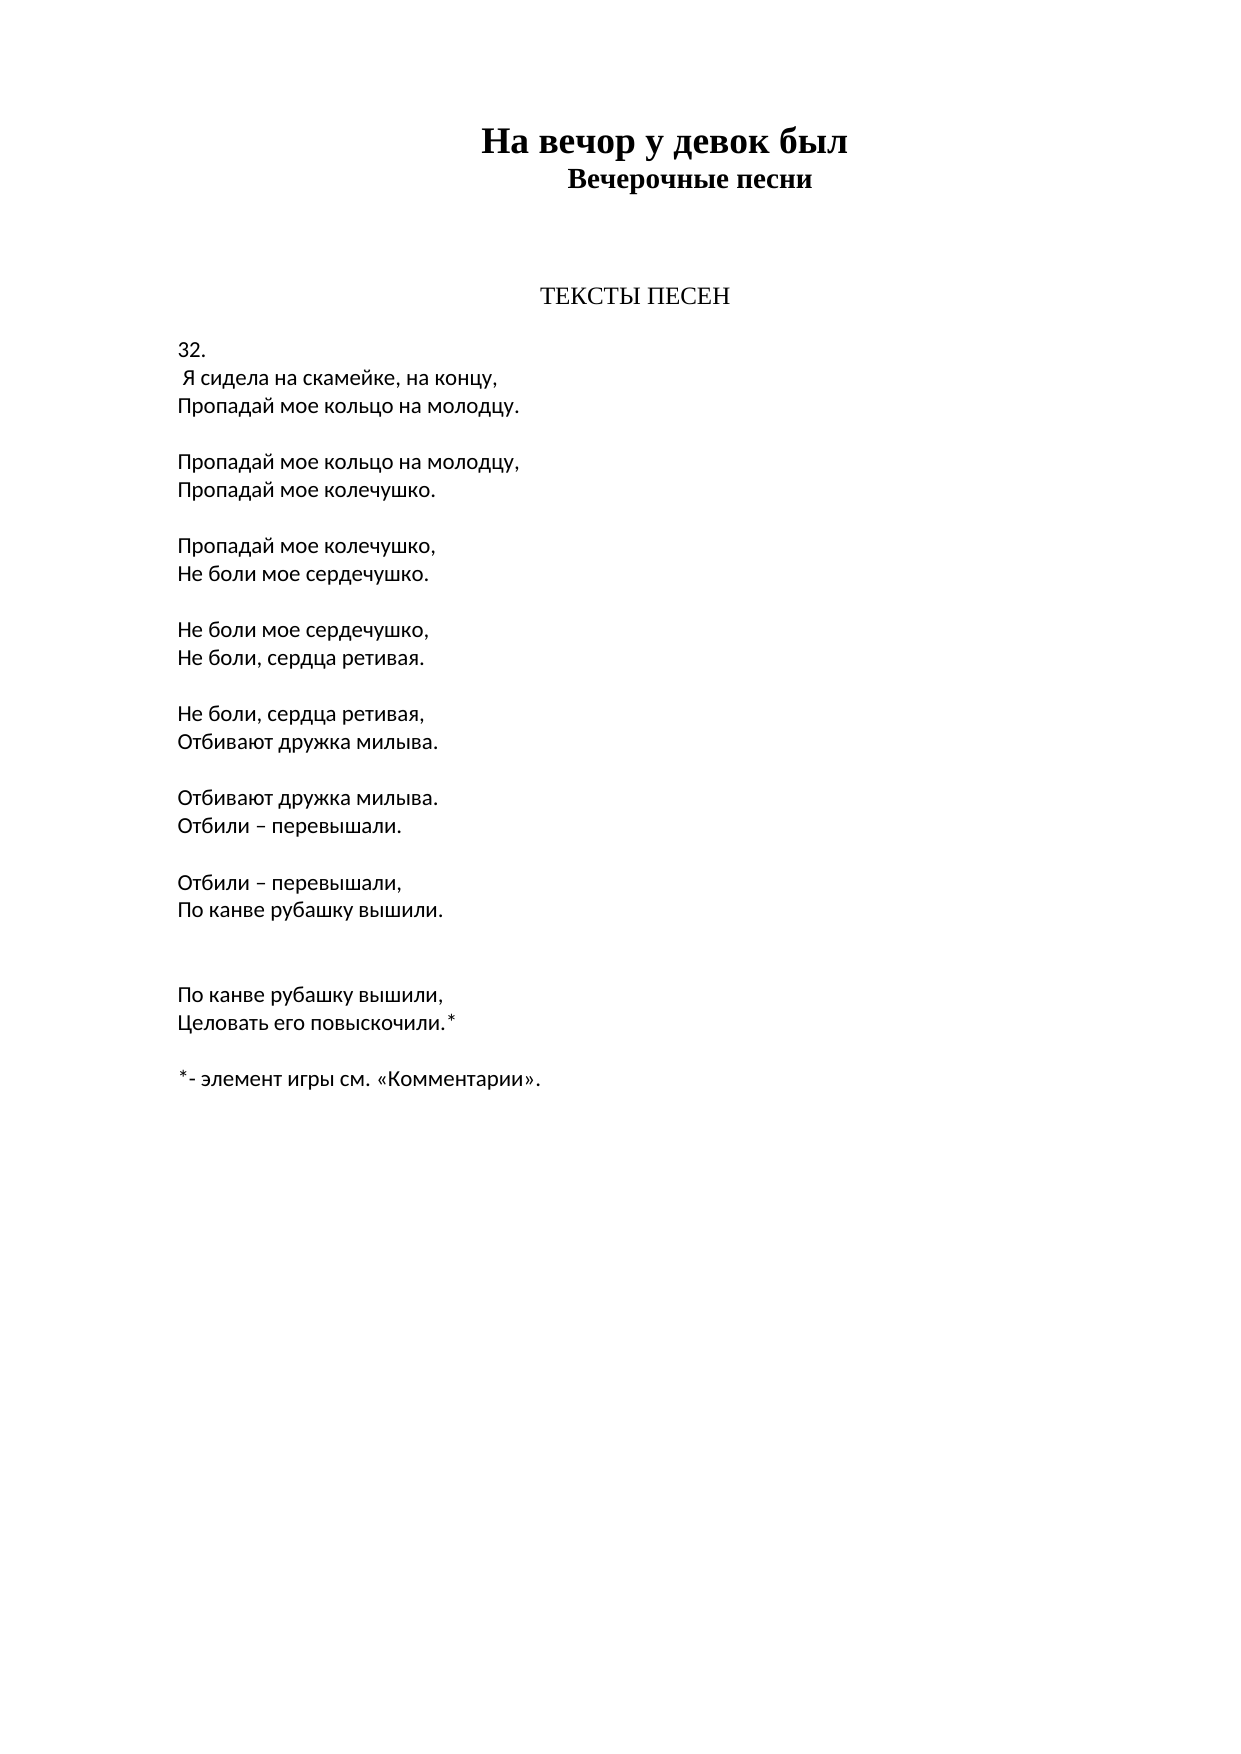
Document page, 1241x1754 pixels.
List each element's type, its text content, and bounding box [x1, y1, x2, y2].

text По канве рубашку вышили. [177, 896, 1152, 924]
text Отбили – перевышали, [177, 868, 1152, 896]
text Пропадай мое кольцо на молодцу. [177, 391, 1152, 419]
text Не боли, сердца ретивая. [177, 643, 1152, 671]
text Пропадай мое кольцо на молодцу, [177, 447, 1152, 475]
text По канве рубашку вышили, [177, 980, 1152, 1008]
text Не боли, сердца ретивая, [177, 699, 1152, 727]
text Пропадай мое колечушко. [177, 475, 1152, 503]
text На вечор у девок был [177, 118, 1152, 161]
text Отбивают дружка милыва. [177, 783, 1152, 812]
text Я сидела на скамейке, на концу, [177, 363, 1152, 391]
text *- элемент игры см. «Комментарии». [177, 1064, 1152, 1092]
text Вечерочные песни [177, 161, 1152, 195]
text Не боли мое сердечушко. [177, 559, 1152, 587]
text Целовать его повыскочили.* [177, 1008, 1152, 1036]
list ТЕКСТЫ ПЕСЕН [118, 281, 1152, 310]
text 32. [177, 335, 1152, 363]
text Отбивают дружка милыва. [177, 727, 1152, 756]
text Отбили – перевышали. [177, 812, 1152, 839]
text Не боли мое сердечушко, [177, 615, 1152, 643]
text Пропадай мое колечушко, [177, 531, 1152, 559]
